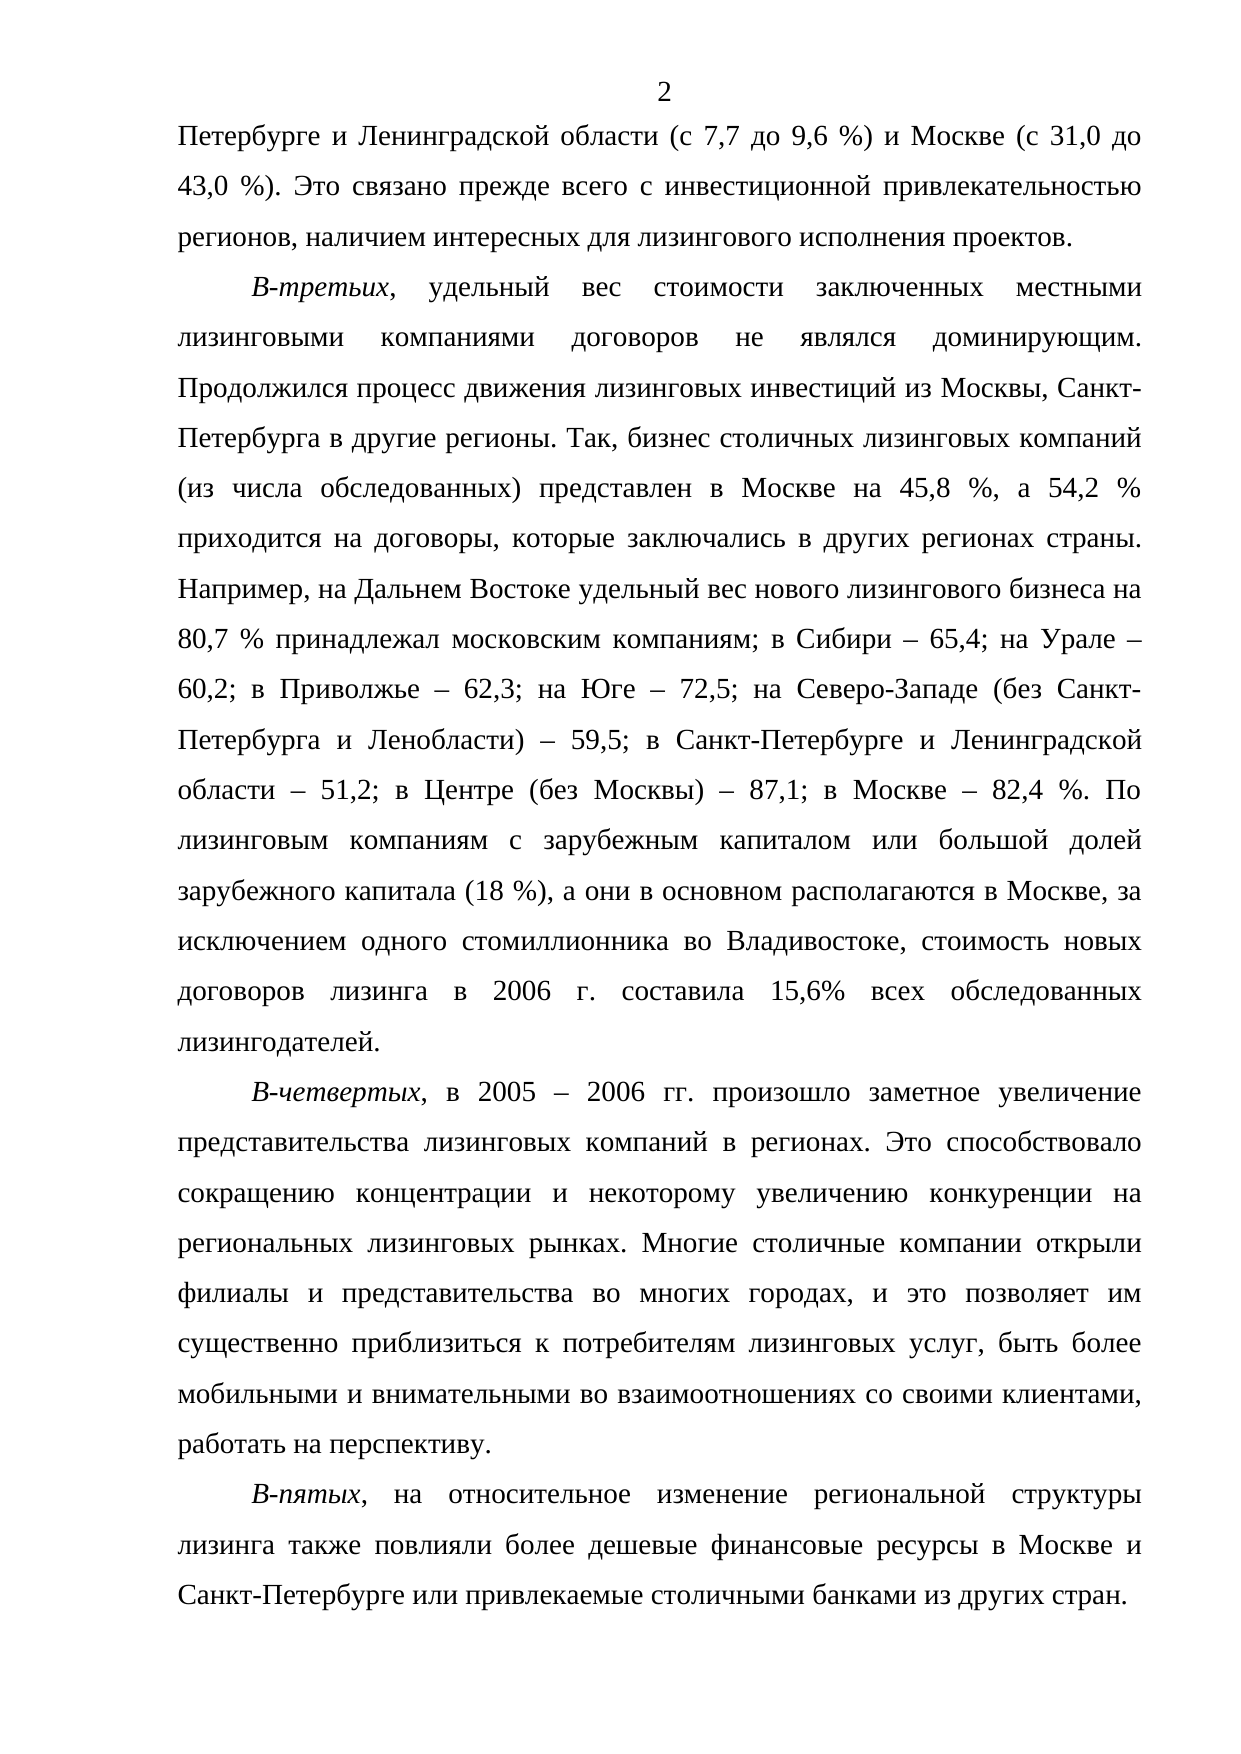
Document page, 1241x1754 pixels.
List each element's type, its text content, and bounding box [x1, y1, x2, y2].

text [177, 118, 1143, 252]
text В-четвертых, в 2005 – 2006 гг. произошло заметное увеличение представительства лизинговых компаний в регионах. Это способствовало сокращению концентрации и некоторому увеличению конкуренции на региональных лизинговых рынках. Многие столичные компании открыли филиалы и представительства во многих городах, и это позволяет им существенно приблизиться к потребителям лизинговых услуг, быть более мобильными и внимательными во взаимоотношениях со своими клиентами, работать на перспективу. [177, 1074, 1143, 1460]
text В-пятых, на относительное изменение региональной структуры лизинга также повлияли более дешевые финансовые ресурсы в Москве и Санкт-Петербурге или привлекаемые столичными банками из других стран. [177, 1477, 1143, 1611]
text В-третьих, удельный вес стоимости заключенных местными лизинговыми компаниями договоров не являлся доминирующим. Продолжился процесс движения лизинговых инвестиций из Москвы, Санкт-Петербурга в другие регионы. Так, бизнес столичных лизинговых компаний (из числа обследованных) представлен в Москве на 45,8 %, а 54,2 % приходится на договоры, которые заключались в других регионах страны. Например, на Дальнем Востоке удельный вес нового лизингового бизнеса на 80,7 % принадлежал московским компаниям; в Сибири – 65,4; на Урале – 60,2; в Приволжье – 62,3; на Юге – 72,5; на Северо-Западе (без Санкт-Петербурга и Ленобласти) – 59,5; в Санкт-Петербурге и Ленинградской области – 51,2; в Центре (без Москвы) – 87,1; в Москве – 82,4 %. По лизинговым компаниям с зарубежным капиталом или большой долей зарубежного капитала (18 %), а они в основном располагаются в Москве, за исключением одного стомиллионника во Владивостоке, стоимость новых договоров лизинга в 2006 г. составила 15,6% всех обследованных лизингодателей. [177, 269, 1143, 1057]
